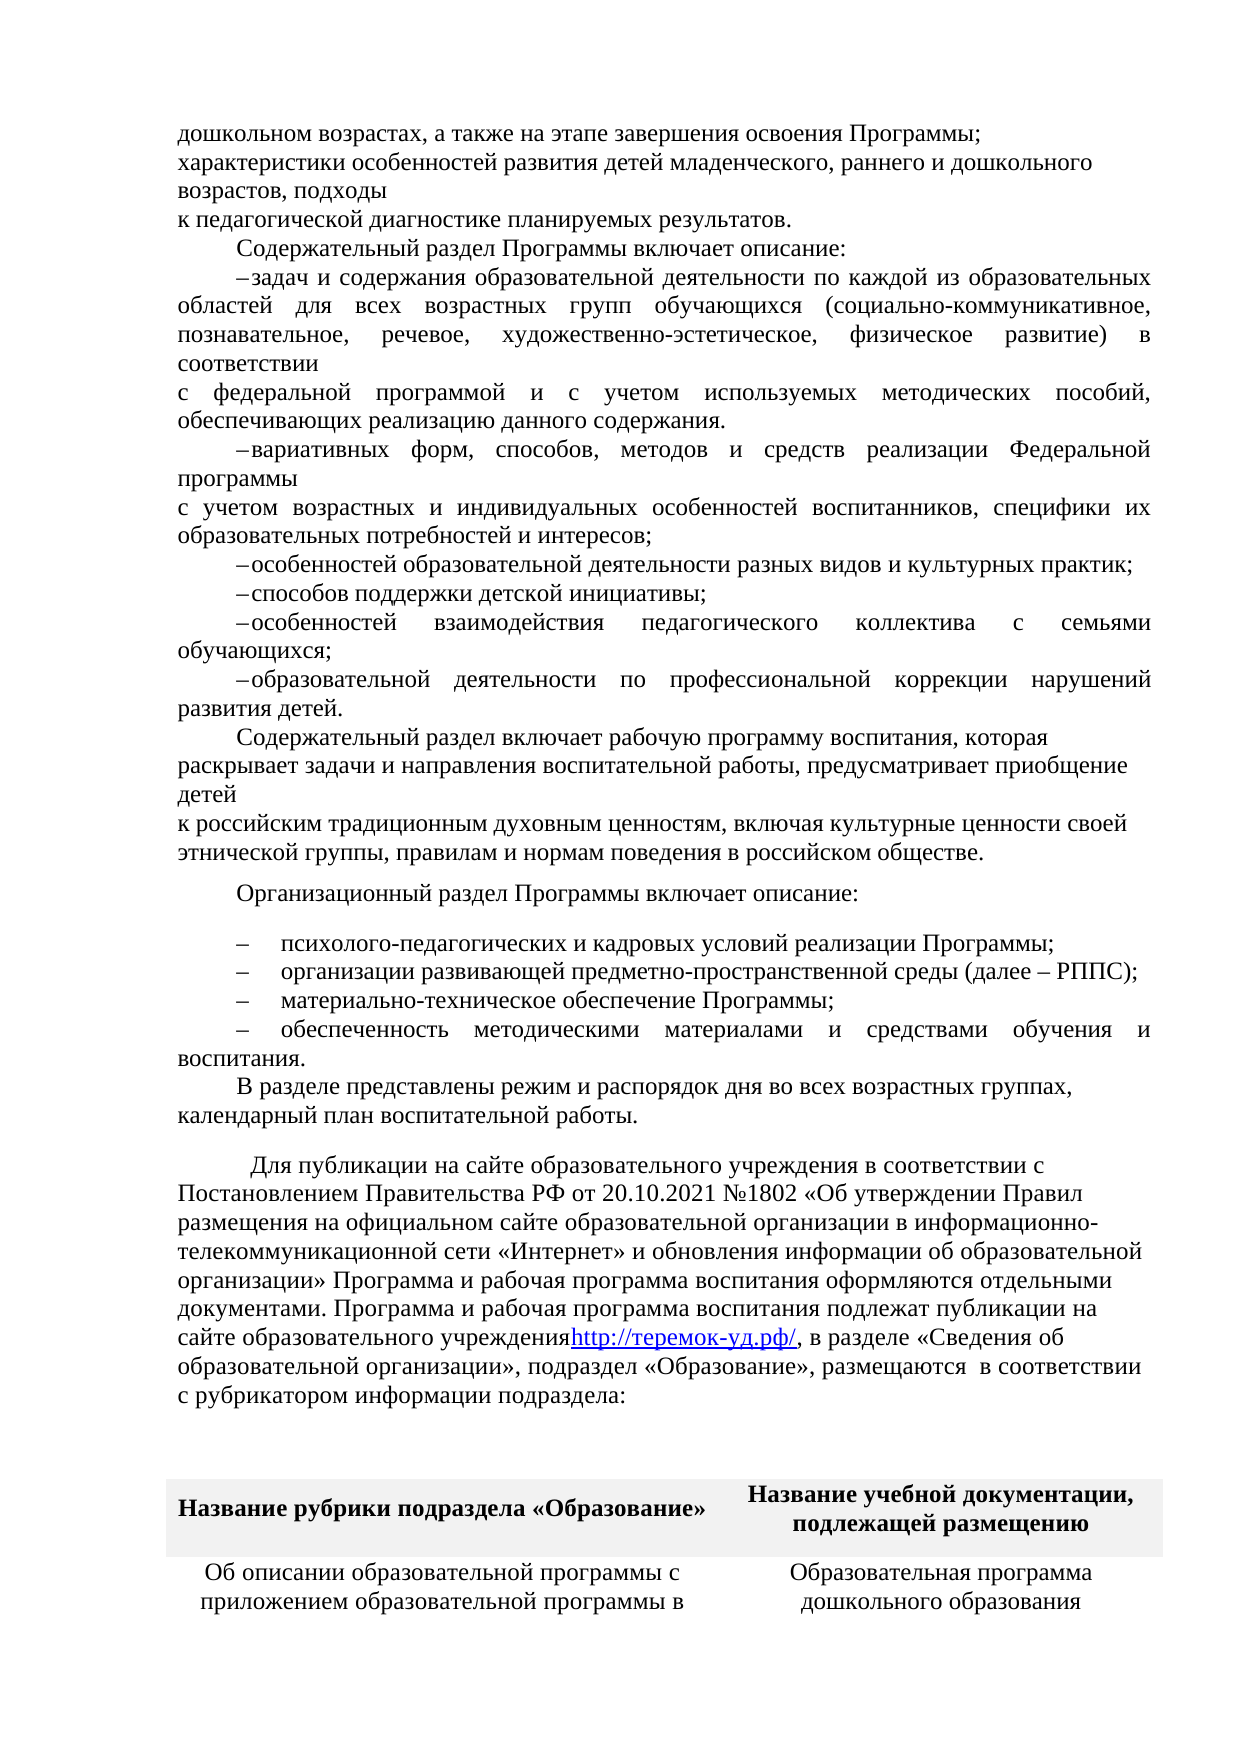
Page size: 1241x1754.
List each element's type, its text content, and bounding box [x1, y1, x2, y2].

list образовательной деятельности по профессиональной коррекции нарушений развития детей. [177, 664, 1152, 722]
list способов поддержки детской инициативы; [177, 578, 1152, 607]
list Содержательный раздел Программы включает описание: [177, 233, 1152, 262]
table_header Название рубрики подраздела «Образование» [166, 1479, 719, 1557]
list вариативных форм, способов, методов и средств реализации Федеральной программы с учетом возрастных и индивидуальных особенностей воспитанников, специфики их образовательных потребностей и интересов; [177, 434, 1152, 549]
text Для публикации на сайте образовательного учреждения в соответствии с Постановлением Правительства РФ от 20.10.2021 №1802 «Об утверждении Правил размещения на официальном сайте образовательной организации в информационно-телекоммуникационной сети «Интернет» и обновления информации об образовательной организации» Программа и рабочая программа воспитания оформляются отдельными документами. Программа и рабочая программа воспитания подлежат публикации на сайте образовательного учрежденияhttp://теремок-уд.рф/, в разделе «Сведения об образовательной организации», подраздел «Образование», размещаются в соответствии с рубрикатором информации подраздела: [177, 1150, 1152, 1408]
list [177, 118, 1152, 233]
text В разделе представлены режим и распорядок дня во всех возрастных группах, календарный план воспитательной работы. [177, 1071, 1152, 1129]
table_header Название учебной документации, подлежащей размещению [719, 1479, 1163, 1557]
list особенностей образовательной деятельности разных видов и культурных практик; [177, 549, 1152, 578]
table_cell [166, 1557, 719, 1636]
list обеспеченность методическими материалами и средствами обучения и воспитания. [177, 1014, 1152, 1071]
list особенностей взаимодействия педагогического коллектива с семьями обучающихся; [177, 607, 1152, 664]
list материально-техническое обеспечение Программы; [177, 985, 1152, 1014]
text Содержательный раздел включает рабочую программу воспитания, которая раскрывает задачи и направления воспитательной работы, предусматривает приобщение детей к российским традиционным духовным ценностям, включая культурные ценности своей этнической группы, правилам и нормам поведения в российском обществе. [177, 722, 1152, 866]
list задач и содержания образовательной деятельности по каждой из образовательных областей для всех возрастных групп обучающихся (социально-коммуникативное, познавательное, речевое, художественно-эстетическое, физическое развитие) в соответствии с федеральной программой и с учетом используемых методических пособий, обеспечивающих реализацию данного содержания. [177, 262, 1152, 434]
text Организационный раздел Программы включает описание: [177, 878, 1152, 907]
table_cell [719, 1557, 1163, 1636]
list психолого-педагогических и кадровых условий реализации Программы; [177, 928, 1152, 956]
list организации развивающей предметно-пространственной среды (далее – РППС); [177, 956, 1152, 985]
